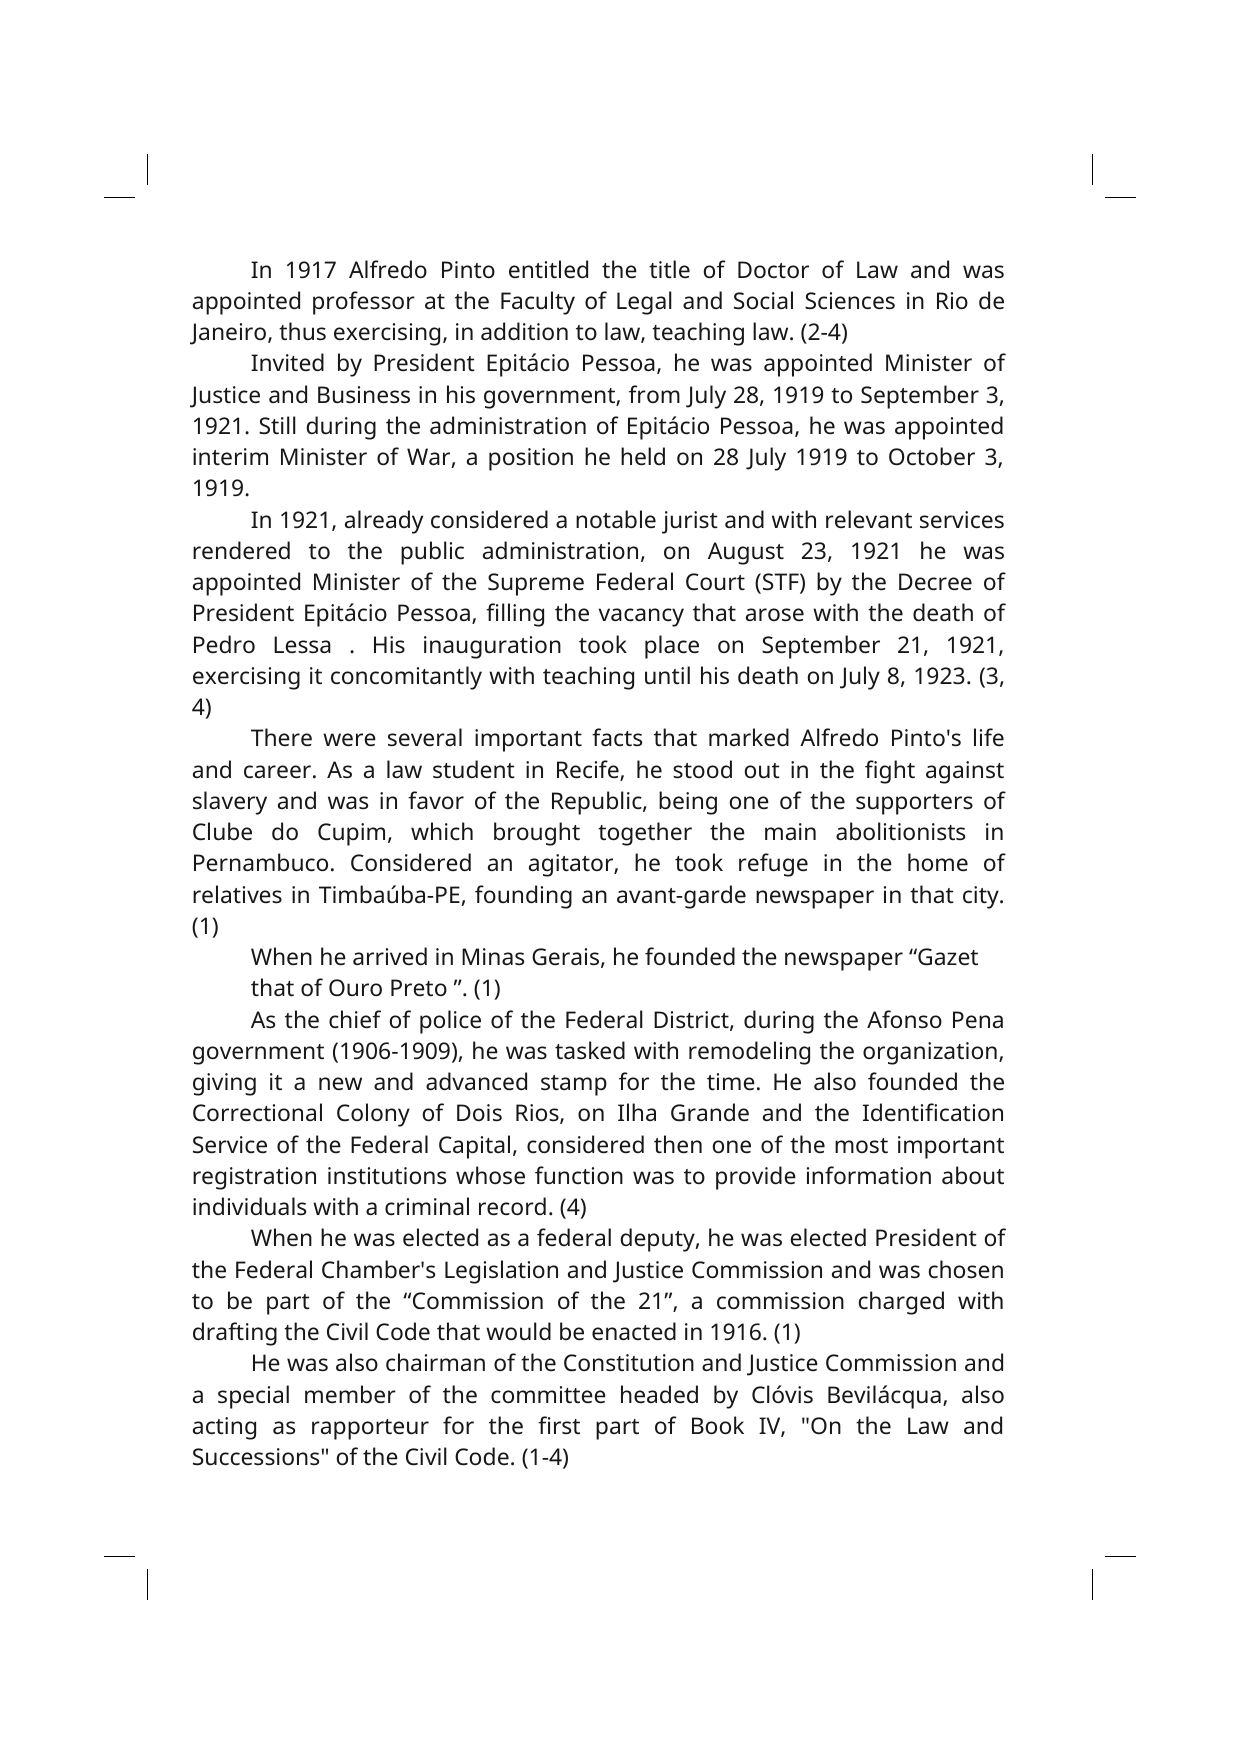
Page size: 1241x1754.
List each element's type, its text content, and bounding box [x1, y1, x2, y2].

text In 1921, already considered a notable jurist and with relevant services rendered to the public administration, on August 23, 1921 he was appointed Minister of the Supreme Federal Court (STF) by the Decree of President Epitácio Pessoa, filling the vacancy that arose with the death of Pedro Lessa . His inauguration took place on September 21, 1921, exercising it concomitantly with teaching until his death on July 8, 1923. (3, 4) [192, 504, 1006, 722]
text that of Ouro Preto ”. (1) [192, 972, 1006, 1004]
text When he was elected as a federal deputy, he was elected President of the Federal Chamber's Legislation and Justice Commission and was chosen to be part of the “Commission of the 21”, a commission charged with drafting the Civil Code that would be enacted in 1916. (1) [192, 1222, 1006, 1347]
text When he arrived in Minas Gerais, he founded the newspaper “Gazet [192, 941, 1006, 972]
text There were several important facts that marked Alfredo Pinto's life and career. As a law student in Recife, he stood out in the fight against slavery and was in favor of the Republic, being one of the supporters of Clube do Cupim, which brought together the main abolitionists in Pernambuco. Considered an agitator, he took refuge in the home of relatives in Timbaúba-PE, founding an avant-garde newspaper in that city. (1) [192, 722, 1006, 941]
text He was also chairman of the Constitution and Justice Commission and a special member of the committee headed by Clóvis Bevilácqua, also acting as rapporteur for the first part of Book IV, "On the Law and Successions" of the Civil Code. (1-4) [192, 1347, 1006, 1472]
text As the chief of police of the Federal District, during the Afonso Pena government (1906-1909), he was tasked with remodeling the organization, giving it a new and advanced stamp for the time. He also founded the Correctional Colony of Dois Rios, on Ilha Grande and the Identification Service of the Federal Capital, considered then one of the most important registration institutions whose function was to provide information about individuals with a criminal record. (4) [192, 1004, 1006, 1222]
text Invited by President Epitácio Pessoa, he was appointed Minister of Justice and Business in his government, from July 28, 1919 to September 3, 1921. Still during the administration of Epitácio Pessoa, he was appointed interim Minister of War, a position he held on 28 July 1919 to October 3, 1919. [192, 347, 1006, 504]
text In 1917 Alfredo Pinto entitled the title of Doctor of Law and was appointed professor at the Faculty of Legal and Social Sciences in Rio de Janeiro, thus exercising, in addition to law, teaching law. (2-4) [192, 254, 1006, 347]
